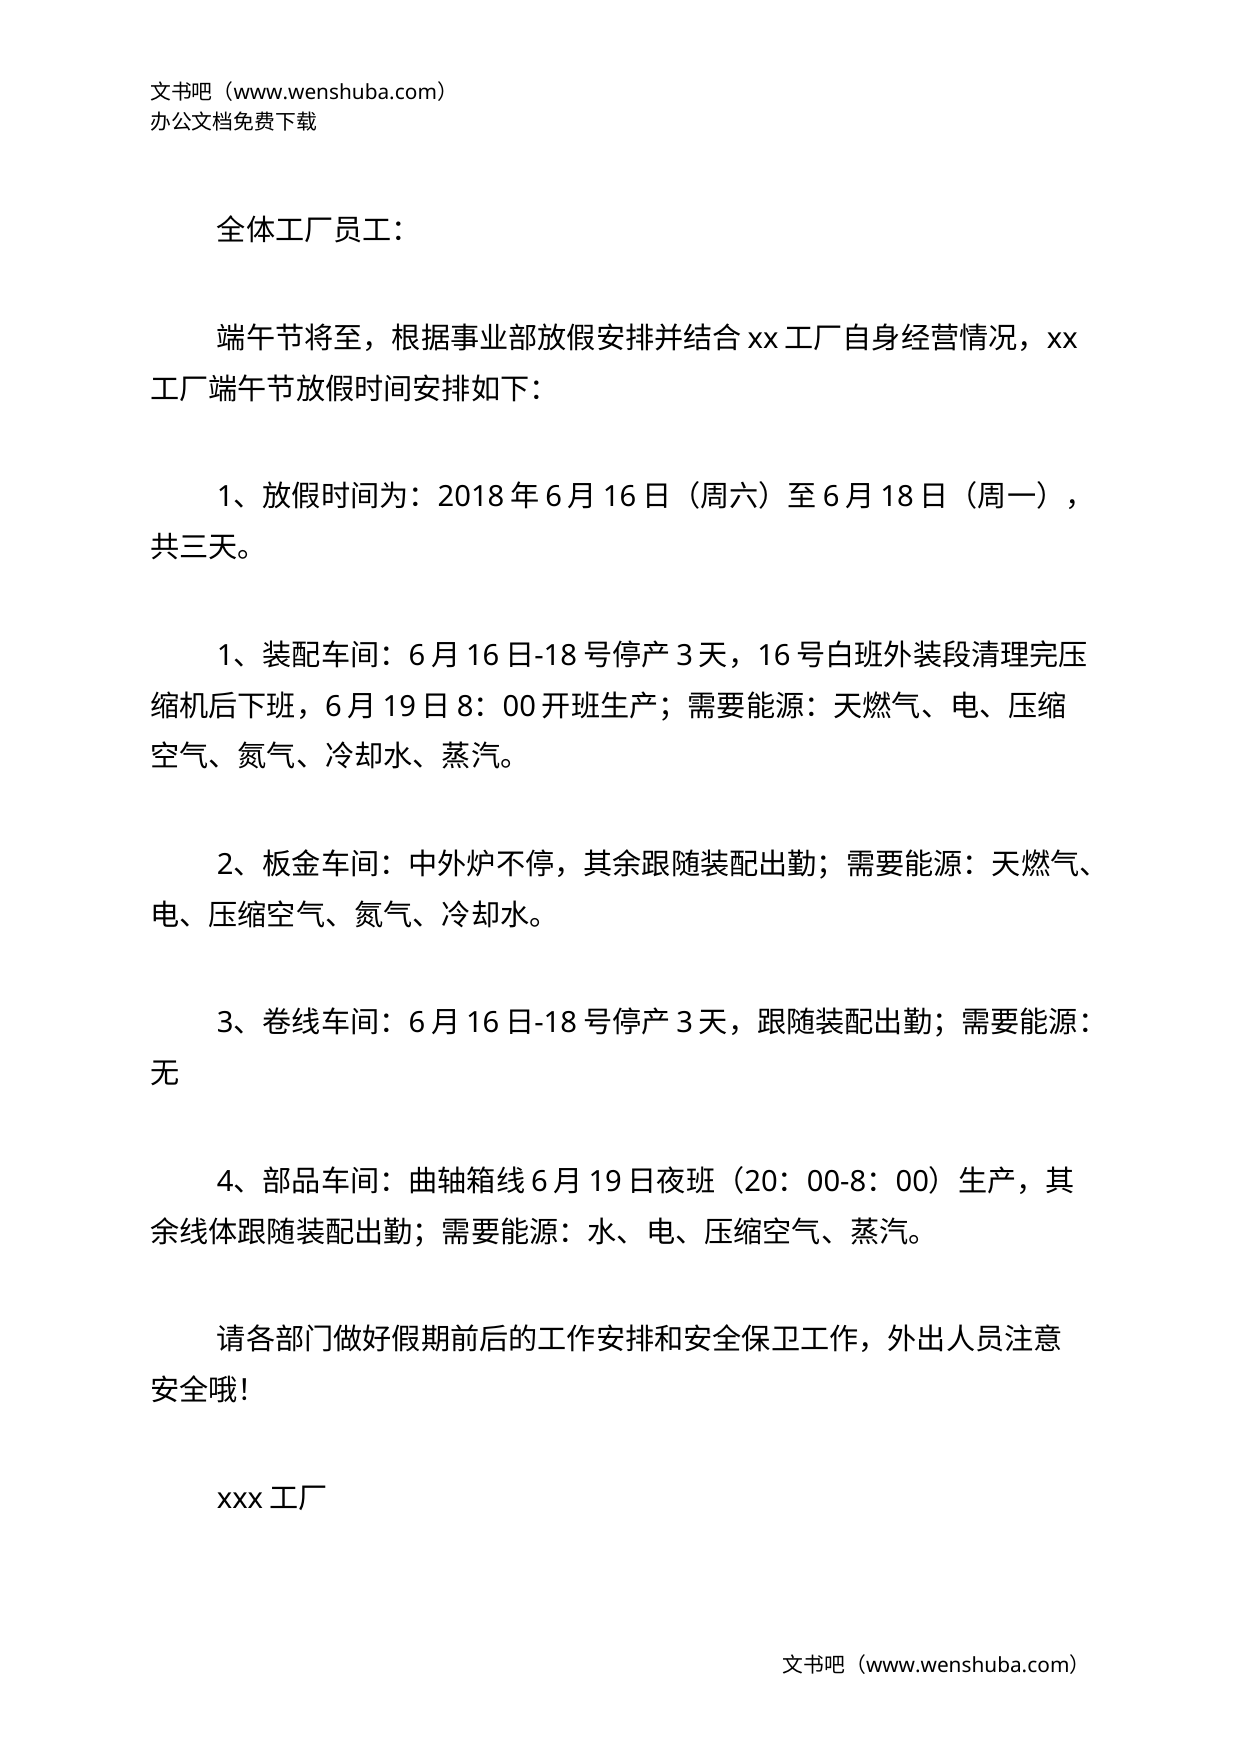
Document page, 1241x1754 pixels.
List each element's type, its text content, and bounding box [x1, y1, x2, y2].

text 全体工厂员工： [150, 207, 1090, 249]
text 端午节将至，根据事业部放假安排并结合xx工厂自身经营情况，xx工厂端午节放假时间安排如下： [150, 314, 1090, 408]
text 3、卷线车间：6月16日-18号停产3天，跟随装配出勤；需要能源：无 [150, 999, 1090, 1092]
text xxx工厂 [150, 1474, 1090, 1517]
text 请各部门做好假期前后的工作安排和安全保卫工作，外出人员注意安全哦！ [150, 1316, 1090, 1409]
text 1、放假时间为：2018年6月16日（周六）至6月18日（周一），共三天。 [150, 473, 1090, 566]
text 4、部品车间：曲轴箱线6月19日夜班（20：00-8：00）生产，其余线体跟随装配出勤；需要能源：水、电、压缩空气、蒸汽。 [150, 1157, 1090, 1251]
text 2、板金车间：中外炉不停，其余跟随装配出勤；需要能源：天燃气、电、压缩空气、氮气、冷却水。 [150, 841, 1090, 934]
text 1、装配车间：6月16日-18号停产3天，16号白班外装段清理完压缩机后下班，6月19日8：00开班生产；需要能源：天燃气、电、压缩空气、氮气、冷却水、蒸汽。 [150, 631, 1090, 775]
